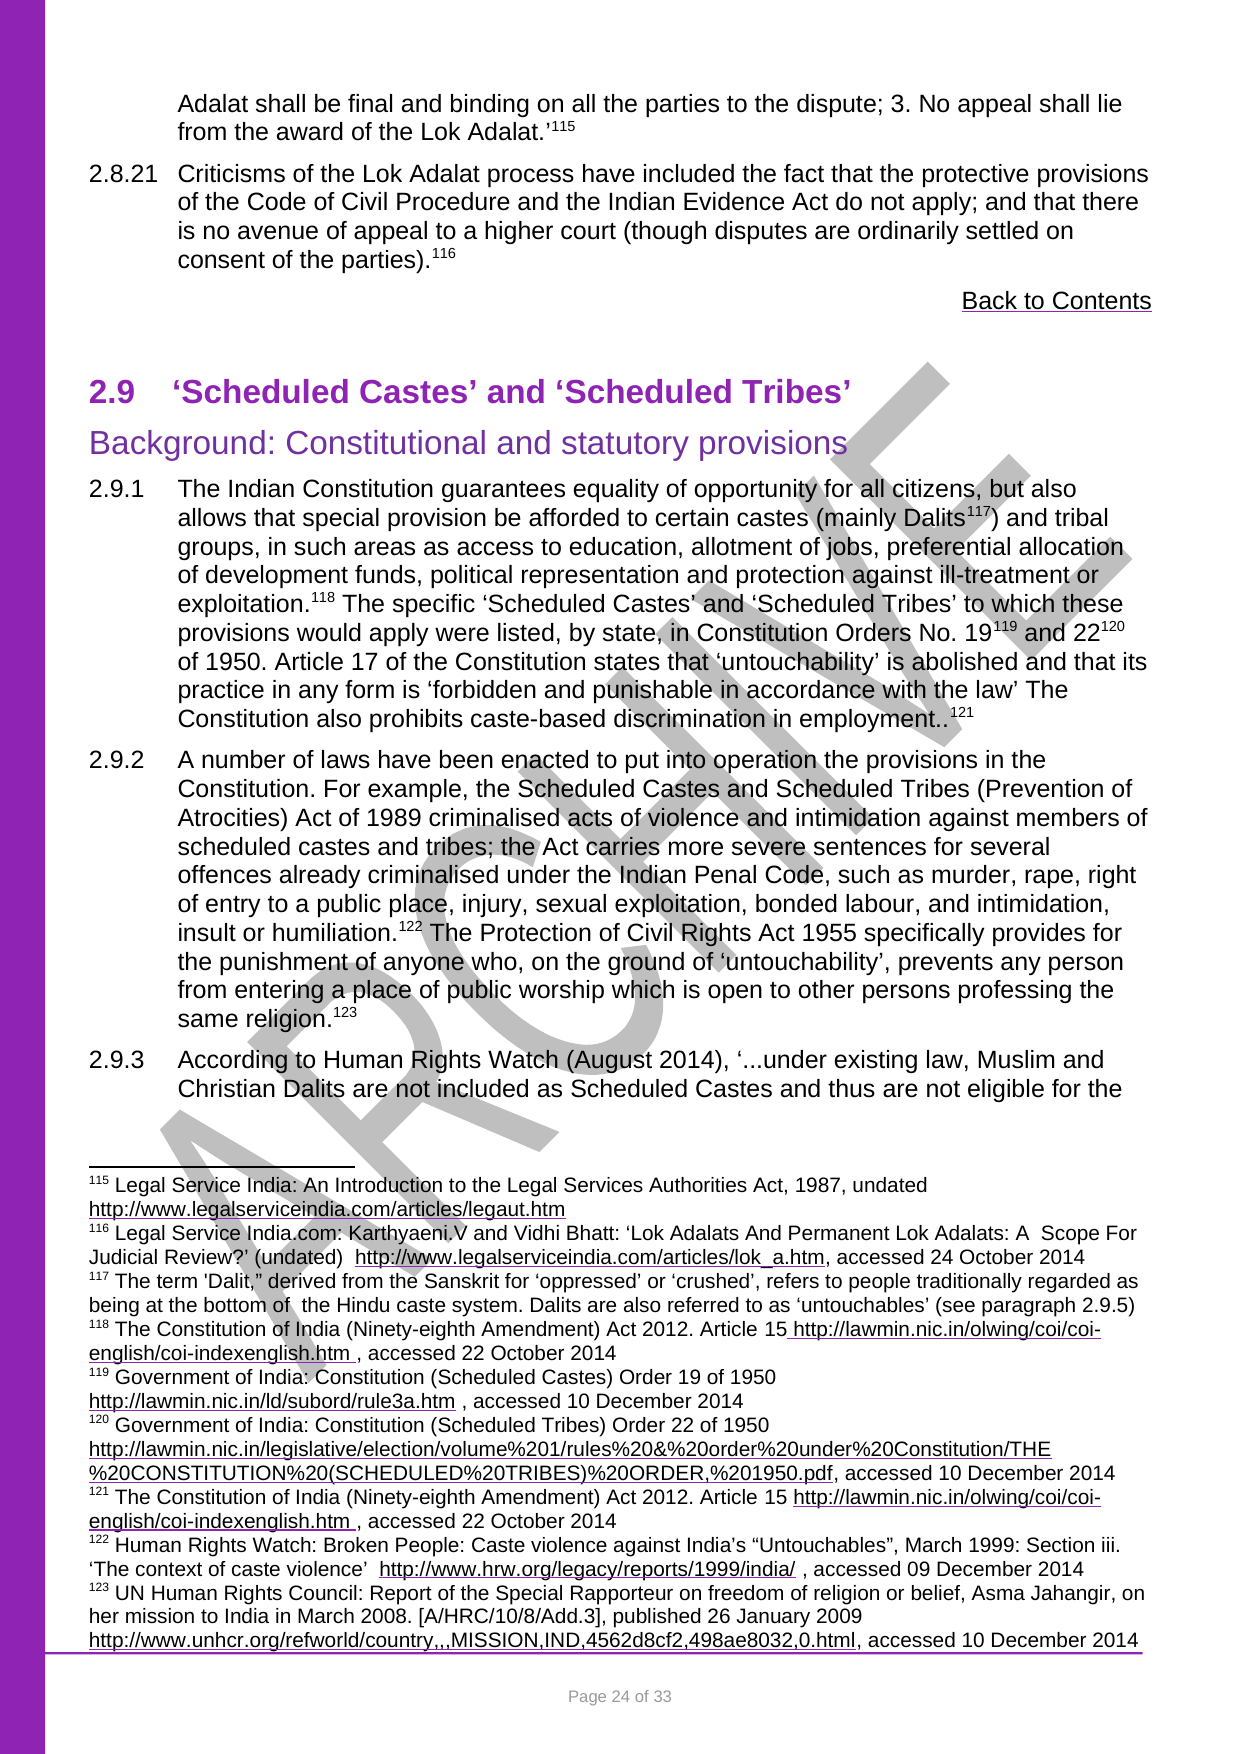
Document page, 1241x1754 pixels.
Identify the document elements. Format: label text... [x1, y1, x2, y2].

text Back to Contents [164, 286, 1152, 315]
list 2.9.1 The Indian Constitution guarantees equality of opportunity for all citizens, but also allows that special provision be afforded to certain castes (mainly Dalits) and tribal groups, in such areas as access to education, allotment of jobs, preferential allocation of development funds, political representation and protection against ill-treatment or exploitation. The specific ‘Scheduled Castes’ and ‘Scheduled Tribes’ to which these provisions would apply were listed, by state, in Constitution Orders No. 19 and 22 of 1950. Article 17 of the Constitution states that ‘untouchability’ is abolished and that its practice in any form is ‘forbidden and punishable in accordance with the law’ The Constitution also prohibits caste-based discrimination in employment.. [89, 474, 1152, 733]
list 2.9.3 According to Human Rights Watch (August 2014), ‘...under existing law, Muslim and Christian Dalits are not included as Scheduled Castes and thus are not eligible for the same protections as Hindu Dalits under the Scheduled Castes and Scheduled Tribes Prevention of Atrocities Act, 1989.’ [89, 1046, 1152, 1103]
text 2.9 ‘Scheduled Castes’ and ‘Scheduled Tribes’ [89, 372, 1152, 411]
text Criticisms of the Lok Adalat process have included the fact that the protective provisions of the Code of Civil Procedure and the Indian Evidence Act do not apply; and that there is no avenue of appeal to a higher court (though disputes are ordinarily settled on consent of the parties). [89, 159, 1152, 274]
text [89, 89, 1152, 146]
text Background: Constitutional and statutory provisions [89, 423, 1152, 462]
list 2.9.2 A number of laws have been enacted to put into operation the provisions in the Constitution. For example, the Scheduled Castes and Scheduled Tribes (Prevention of Atrocities) Act of 1989 criminalised acts of violence and intimidation against members of scheduled castes and tribes; the Act carries more severe sentences for several offences already criminalised under the Indian Penal Code, such as murder, rape, right of entry to a public place, injury, sexual exploitation, bonded labour, and intimidation, insult or humiliation. The Protection of Civil Rights Act 1955 specifically provides for the punishment of anyone who, on the ground of ‘untouchability’, prevents any person from entering a place of public worship which is open to other persons professing the same religion. [89, 746, 1152, 1033]
